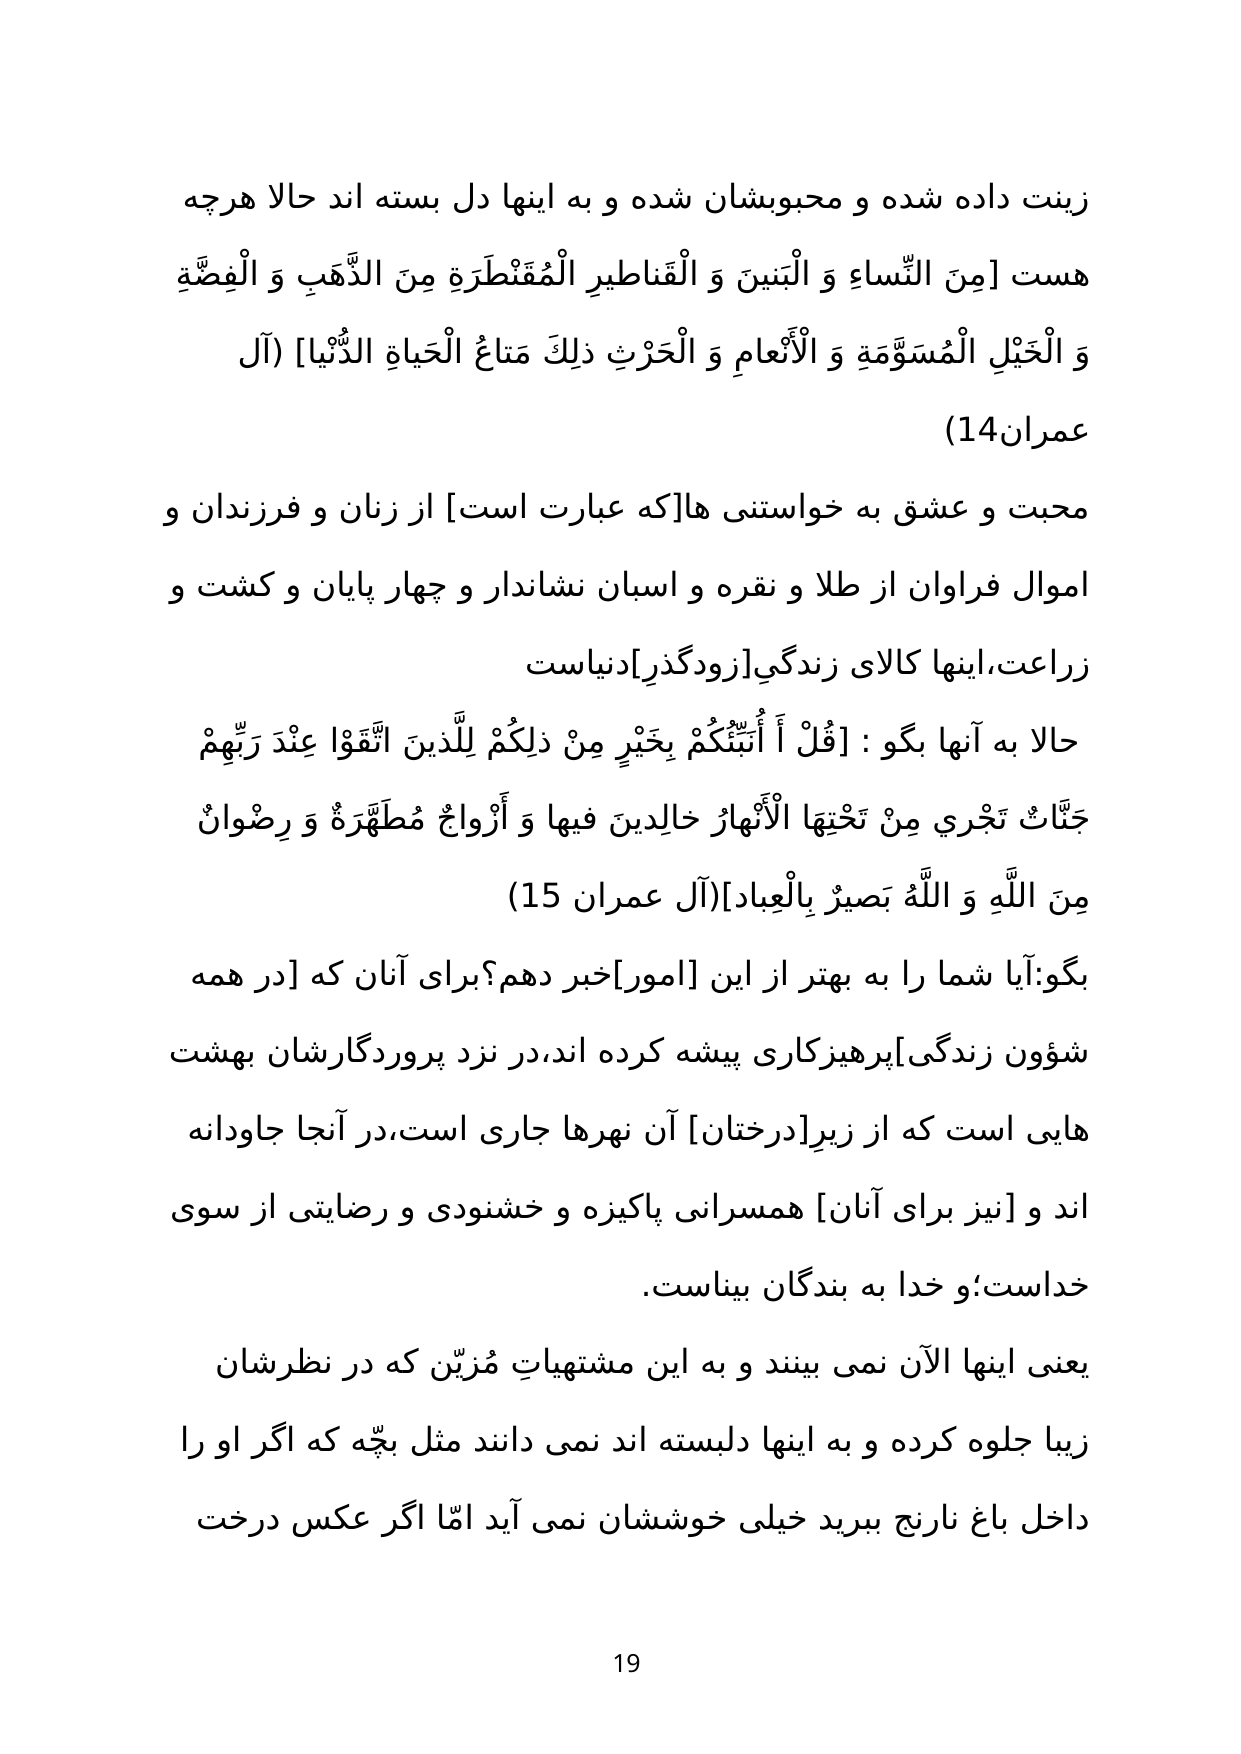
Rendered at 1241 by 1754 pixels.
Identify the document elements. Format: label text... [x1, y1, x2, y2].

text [162, 177, 1090, 449]
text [162, 1343, 1090, 1537]
text بگو:آیا شما را به بهتر از این [امور]خبر دهم؟برای آنان که [در همه شؤون زندگی]پرهیزکاری پیشه کرده اند،در نزد پروردگارشان بهشت هایی است که از زیرِ[درختان] آن نهرها جاری است،در آنجا جاودانه اند و [نیز برای آنان] همسرانی پاکیزه و خشنودی و رضایتی از سوی خداست؛و خدا به بندگان بیناست. [162, 954, 1090, 1304]
text حالا به آنها بگو : [قُلْ أَ أُنَبِّئُكُمْ بِخَيْرٍ مِنْ ذلِكُمْ لِلَّذينَ اتَّقَوْا عِنْدَ رَبِّهِمْ جَنَّاتٌ تَجْري مِنْ تَحْتِهَا الْأَنْهارُ خالِدينَ فيها وَ أَزْواجٌ مُطَهَّرَةٌ وَ رِضْوانٌ مِنَ اللَّهِ وَ اللَّهُ بَصيرٌ بِالْعِباد](آل عمران 15) [162, 721, 1090, 915]
text محبت و عشق به خواستنی ها[که عبارت است] از زنان و فرزندان و اموال فراوان از طلا و نقره و اسبان نشاندار و چهار پایان و کشت و زراعت،اینها کالای زندگیِ[زودگذرِ]دنیاست [162, 488, 1090, 682]
